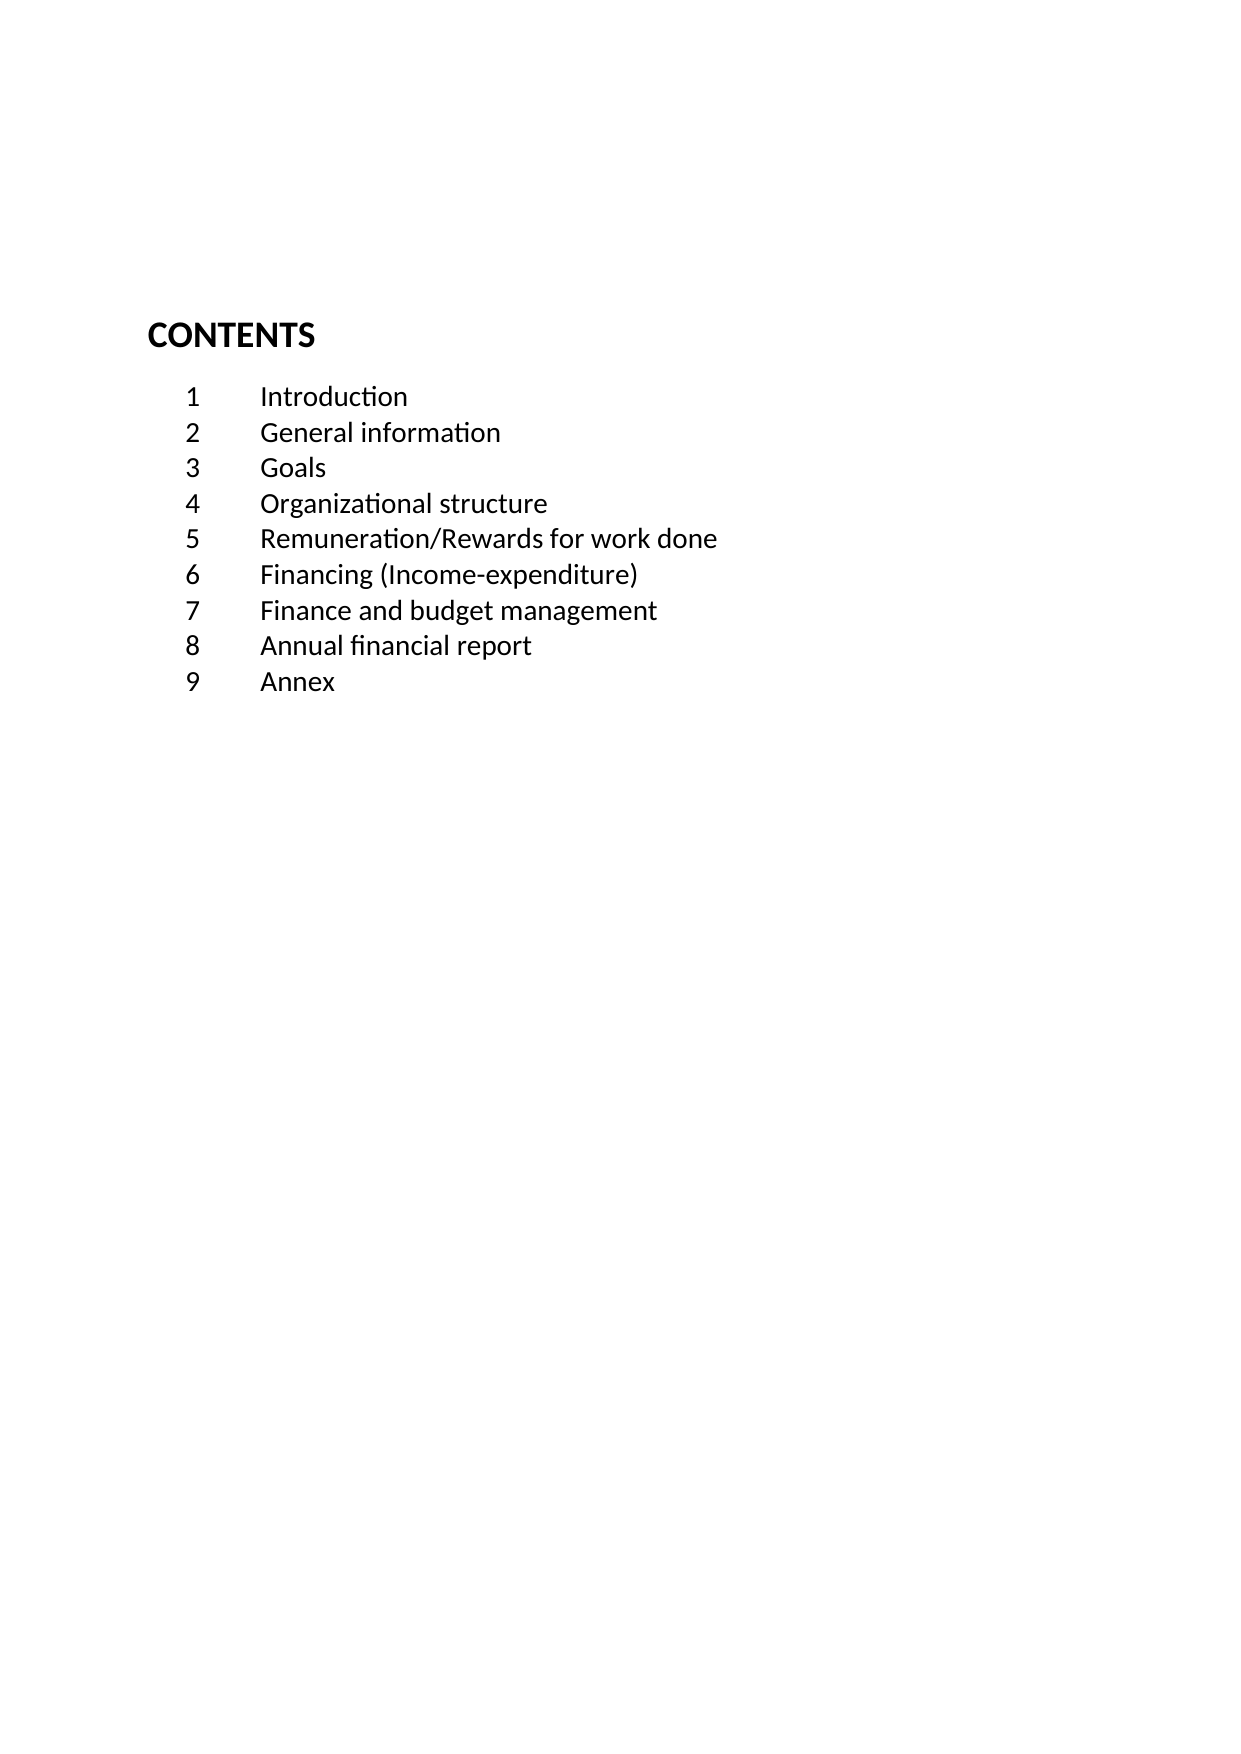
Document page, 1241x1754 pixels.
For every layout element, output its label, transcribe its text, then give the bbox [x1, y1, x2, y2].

list Remuneration/Rewards for work done [185, 521, 1093, 556]
list Finance and budget management [185, 592, 1093, 627]
list Financing (Income-expenditure) [185, 556, 1093, 592]
list Annual financial report [185, 627, 1093, 663]
list Introduction [185, 378, 1093, 414]
list Goals [185, 449, 1093, 485]
list General information [185, 414, 1093, 449]
text CONTENTS [148, 311, 1093, 357]
list Annex [185, 663, 1093, 699]
list Organizational structure [185, 485, 1093, 521]
